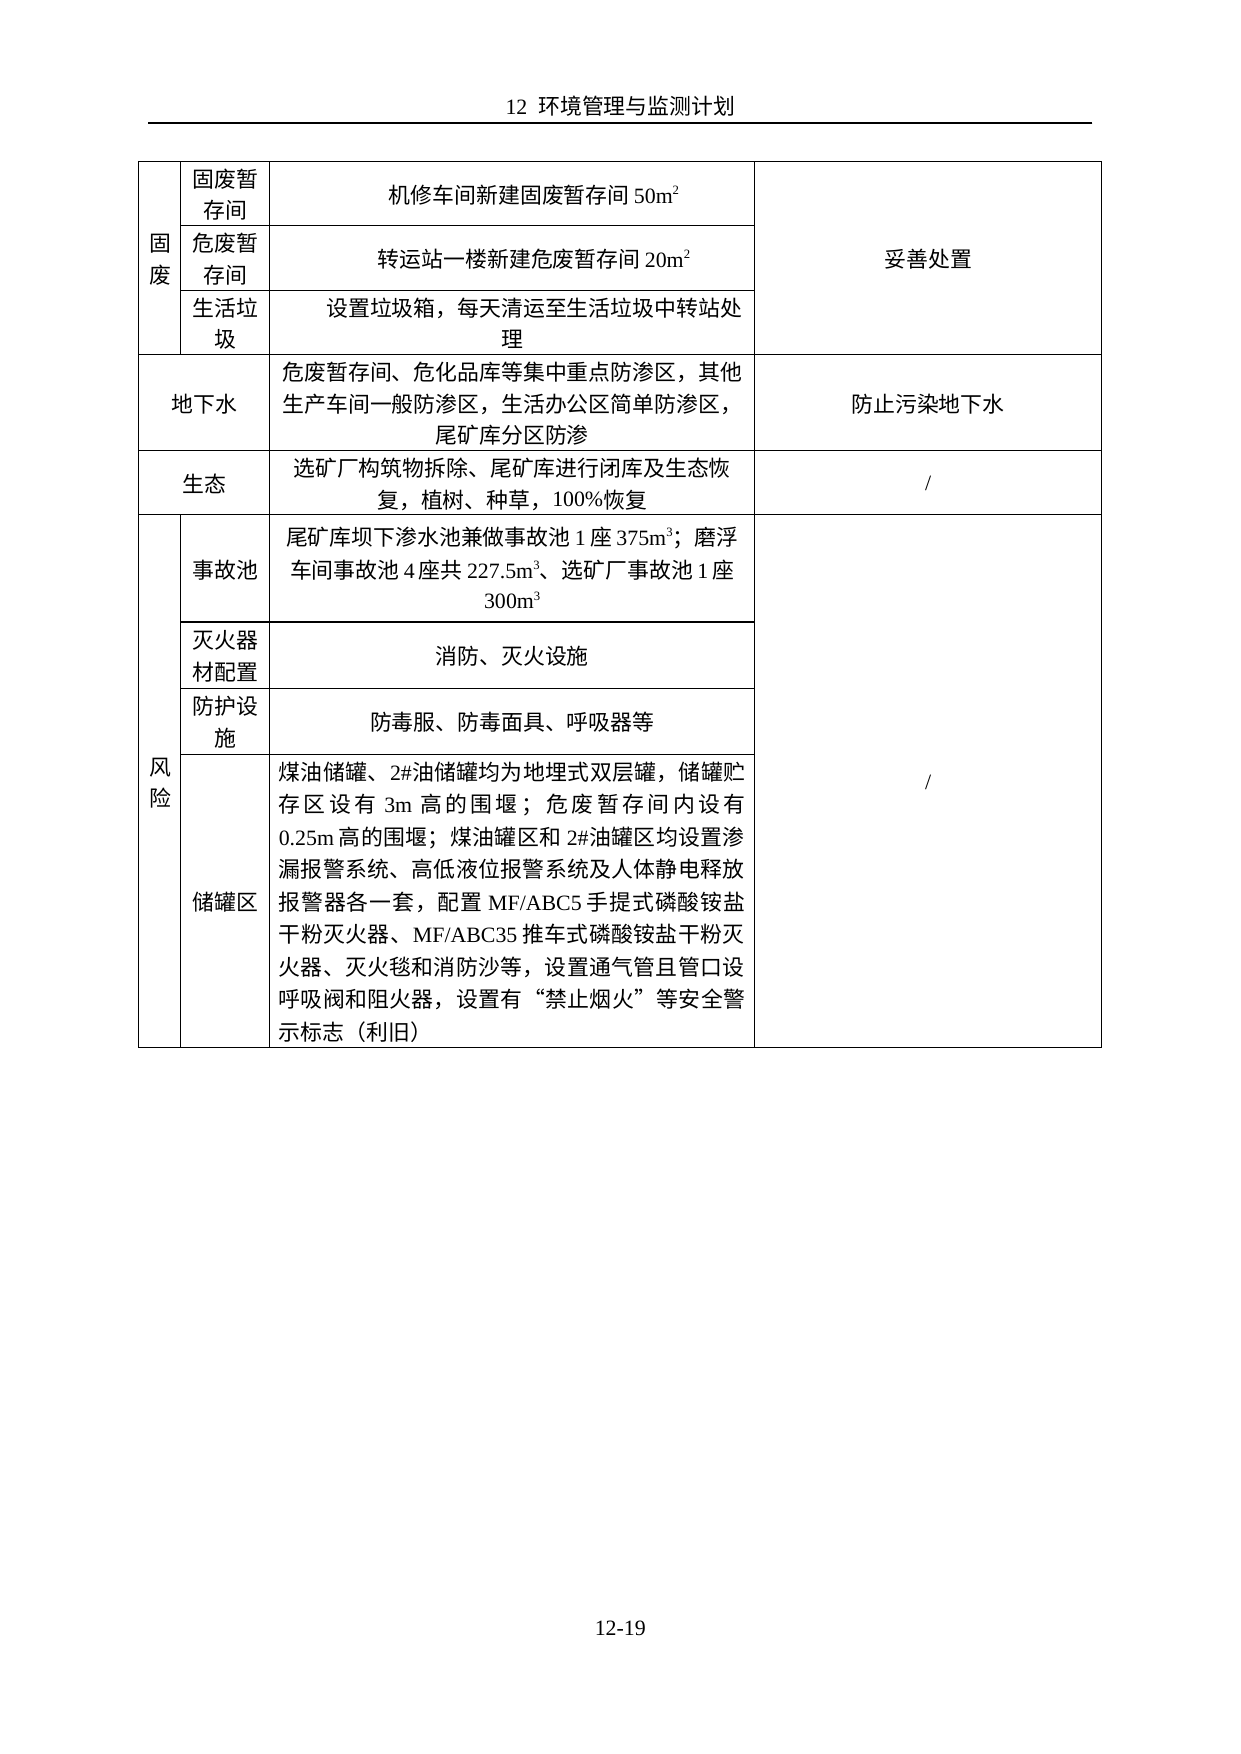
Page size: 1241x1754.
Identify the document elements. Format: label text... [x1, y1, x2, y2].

table_cell 防止污染地下水 [755, 355, 1101, 450]
table_cell / [755, 451, 1101, 514]
table_cell 防毒服、防毒面具、呼吸器等 [270, 689, 754, 753]
table_cell 固废 [139, 162, 180, 354]
table_cell 地下水 [139, 355, 269, 450]
table_cell 机修车间新建固废暂存间50m2 [270, 162, 754, 225]
table_cell 消防、灭火设施 [270, 623, 754, 687]
table_cell 事故池 [181, 515, 269, 621]
table_cell 防护设施 [181, 689, 269, 753]
table_cell 设置垃圾箱，每天清运至生活垃圾中转站处理 [270, 291, 754, 354]
table_cell 固废暂存间 [181, 162, 269, 225]
table_cell 煤油储罐、2#油储罐均为地埋式双层罐，储罐贮存区设有3m高的围堰；危废暂存间内设有0.25m高的围堰；煤油罐区和2#油罐区均设置渗漏报警系统、高低液位报警系统及人体静电释放报警器各一套，配置MF/ABC5手提式磷酸铵盐干粉灭火器、MF/ABC35推车式磷酸铵盐干粉灭火器、灭火毯和消防沙等，设置通气管且管口设呼吸阀和阻火器，设置有“禁止烟火”等安全警示标志（利旧） [270, 755, 754, 1047]
table_cell 生态 [139, 451, 269, 514]
table_cell 危废暂存间、危化品库等集中重点防渗区，其他生产车间一般防渗区，生活办公区简单防渗区，尾矿库分区防渗 [270, 355, 754, 450]
table_cell 选矿厂构筑物拆除、尾矿库进行闭库及生态恢复，植树、种草，100%恢复 [270, 451, 754, 514]
table_cell 储罐区 [181, 755, 269, 1047]
table_cell 危废暂存间 [181, 226, 269, 289]
table_cell 尾矿库坝下渗水池兼做事故池1座375m3；磨浮车间事故池4座共227.5m3、选矿厂事故池1座300m3 [270, 515, 754, 621]
table_cell / [755, 515, 1101, 1047]
table_cell 生活垃圾 [181, 291, 269, 354]
table_cell 妥善处置 [755, 162, 1101, 354]
table_cell 灭火器材配置 [181, 623, 269, 687]
table_cell 风险 [139, 515, 180, 1047]
table_cell 转运站一楼新建危废暂存间20m2 [270, 226, 754, 289]
